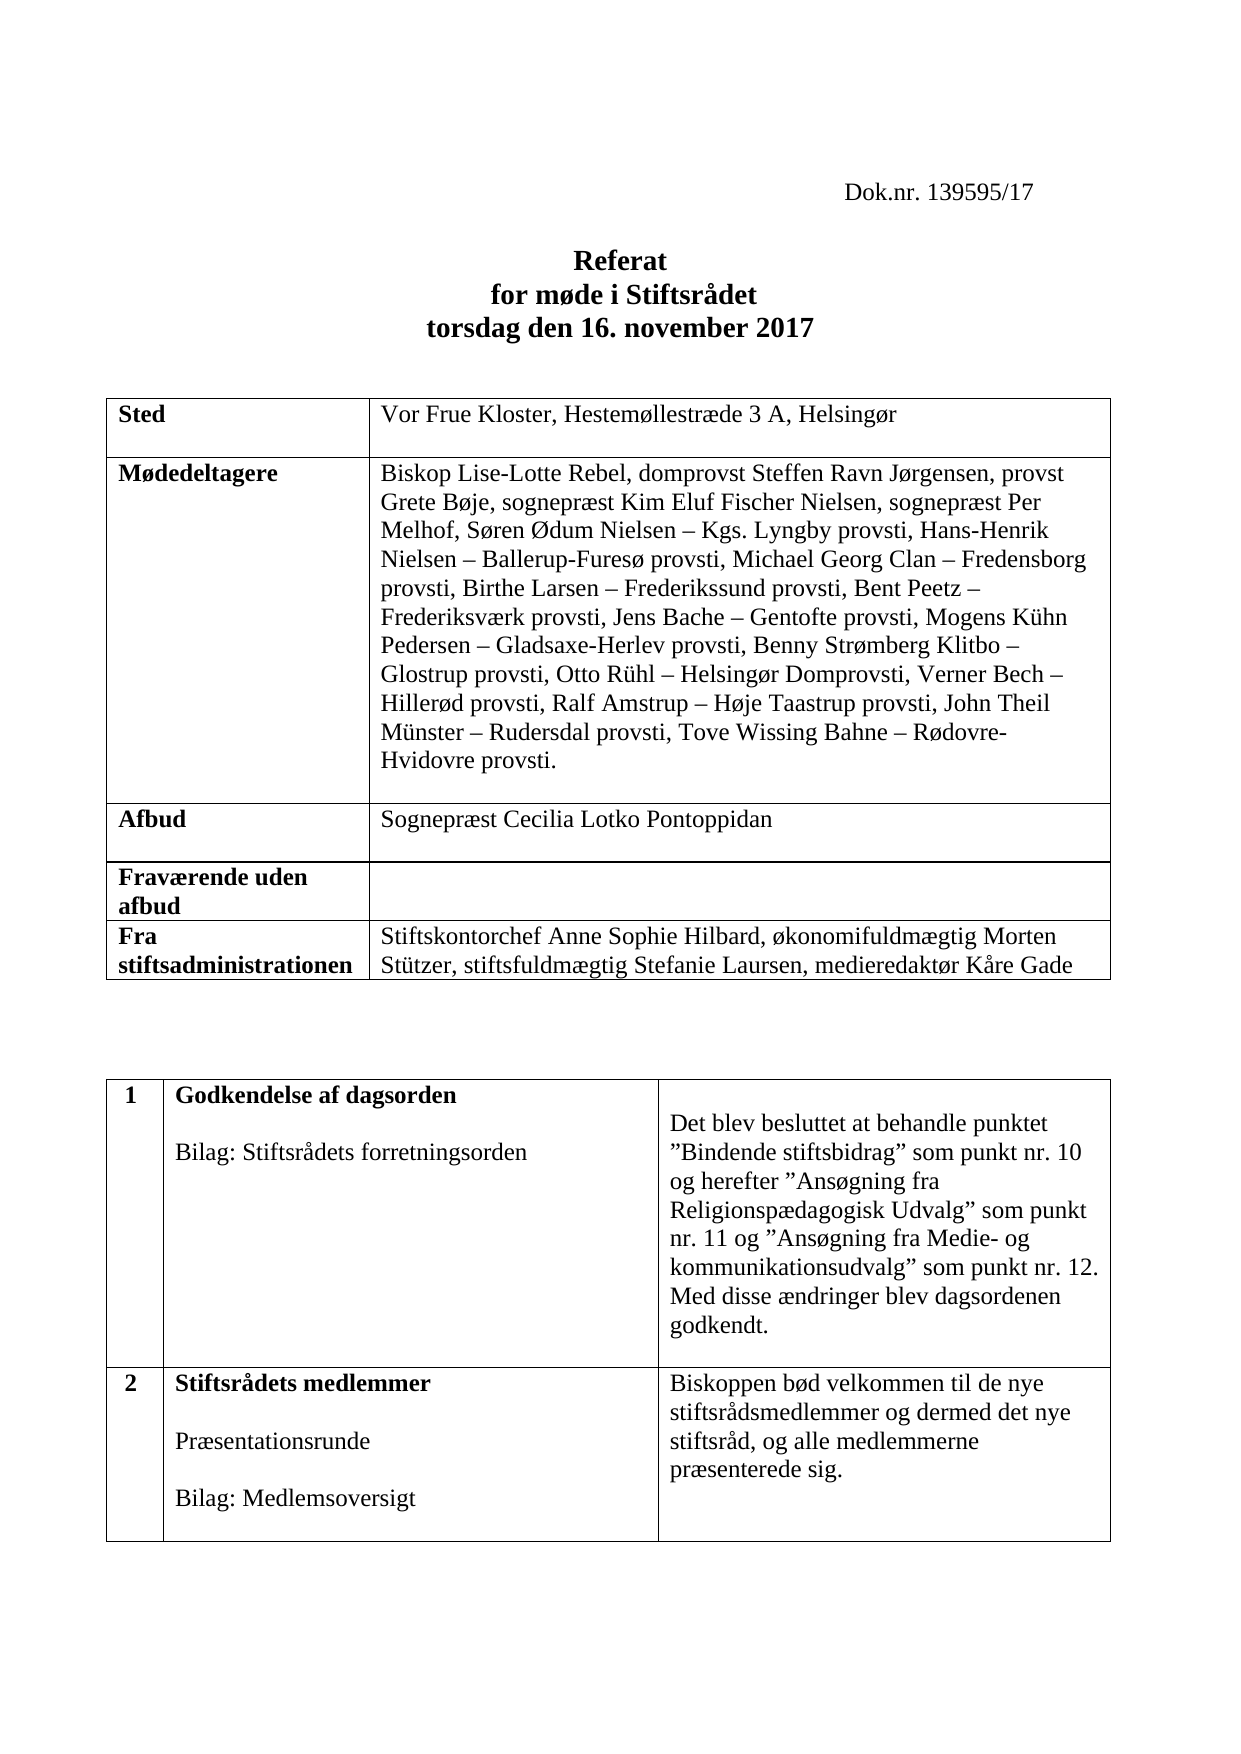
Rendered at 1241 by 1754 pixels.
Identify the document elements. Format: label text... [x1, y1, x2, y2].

table_header Godkendelse af dagsorden Bilag: Stiftsrådets forretningsorden [164, 1080, 658, 1367]
table_cell Fraværende uden afbud [107, 863, 369, 920]
table_cell Mødedeltagere [107, 458, 369, 803]
text torsdag den 16. november 2017 [118, 310, 1122, 344]
table_cell 2 [107, 1368, 163, 1541]
table_cell Afbud [107, 804, 369, 861]
text for møde i Stiftsrådet [118, 277, 1122, 310]
table_header Det blev besluttet at behandle punktet ”Bindende stiftsbidrag” som punkt nr. 10 og herefter ”Ansøgning fra Religionspædagogisk Udvalg” som punkt nr. 11 og ”Ansøgning fra Medie- og kommunikationsudvalg” som punkt nr. 12. Med disse ændringer blev dagsordenen godkendt. [659, 1080, 1110, 1367]
table_header Sted [107, 399, 369, 457]
table_header Vor Frue Kloster, Hestemøllestræde 3 A, Helsingør [370, 399, 1110, 457]
table_cell [370, 863, 1110, 920]
table_cell Sognepræst Cecilia Lotko Pontoppidan [370, 804, 1110, 861]
table_cell Biskoppen bød velkommen til de nye stiftsrådsmedlemmer og dermed det nye stiftsråd, og alle medlemmerne præsenterede sig. [659, 1368, 1110, 1541]
table_cell Biskop Lise-Lotte Rebel, domprovst Steffen Ravn Jørgensen, provst Grete Bøje, sognepræst Kim Eluf Fischer Nielsen, sognepræst Per Melhof, Søren Ødum Nielsen – Kgs. Lyngby provsti, Hans-Henrik Nielsen – Ballerup-Furesø provsti, Michael Georg Clan – Fredensborg provsti, Birthe Larsen – Frederikssund provsti, Bent Peetz – Frederiksværk provsti, Jens Bache – Gentofte provsti, Mogens Kühn Pedersen – Gladsaxe-Herlev provsti, Benny Strømberg Klitbo – Glostrup provsti, Otto Rühl – Helsingør Domprovsti, Verner Bech – Hillerød provsti, Ralf Amstrup – Høje Taastrup provsti, John Theil Münster – Rudersdal provsti, Tove Wissing Bahne – Rødovre-Hvidovre provsti. [370, 458, 1110, 803]
text Dok.nr. 139595/17 [118, 177, 1063, 206]
table_cell Fra stiftsadministrationen [107, 921, 369, 978]
text Referat [118, 243, 1122, 277]
table_header 1 [107, 1080, 163, 1367]
table_cell Stiftskontorchef Anne Sophie Hilbard, økonomifuldmægtig Morten Stützer, stiftsfuldmægtig Stefanie Laursen, medieredaktør Kåre Gade [370, 921, 1110, 978]
table_cell Stiftsrådets medlemmer Præsentationsrunde Bilag: Medlemsoversigt [164, 1368, 658, 1541]
